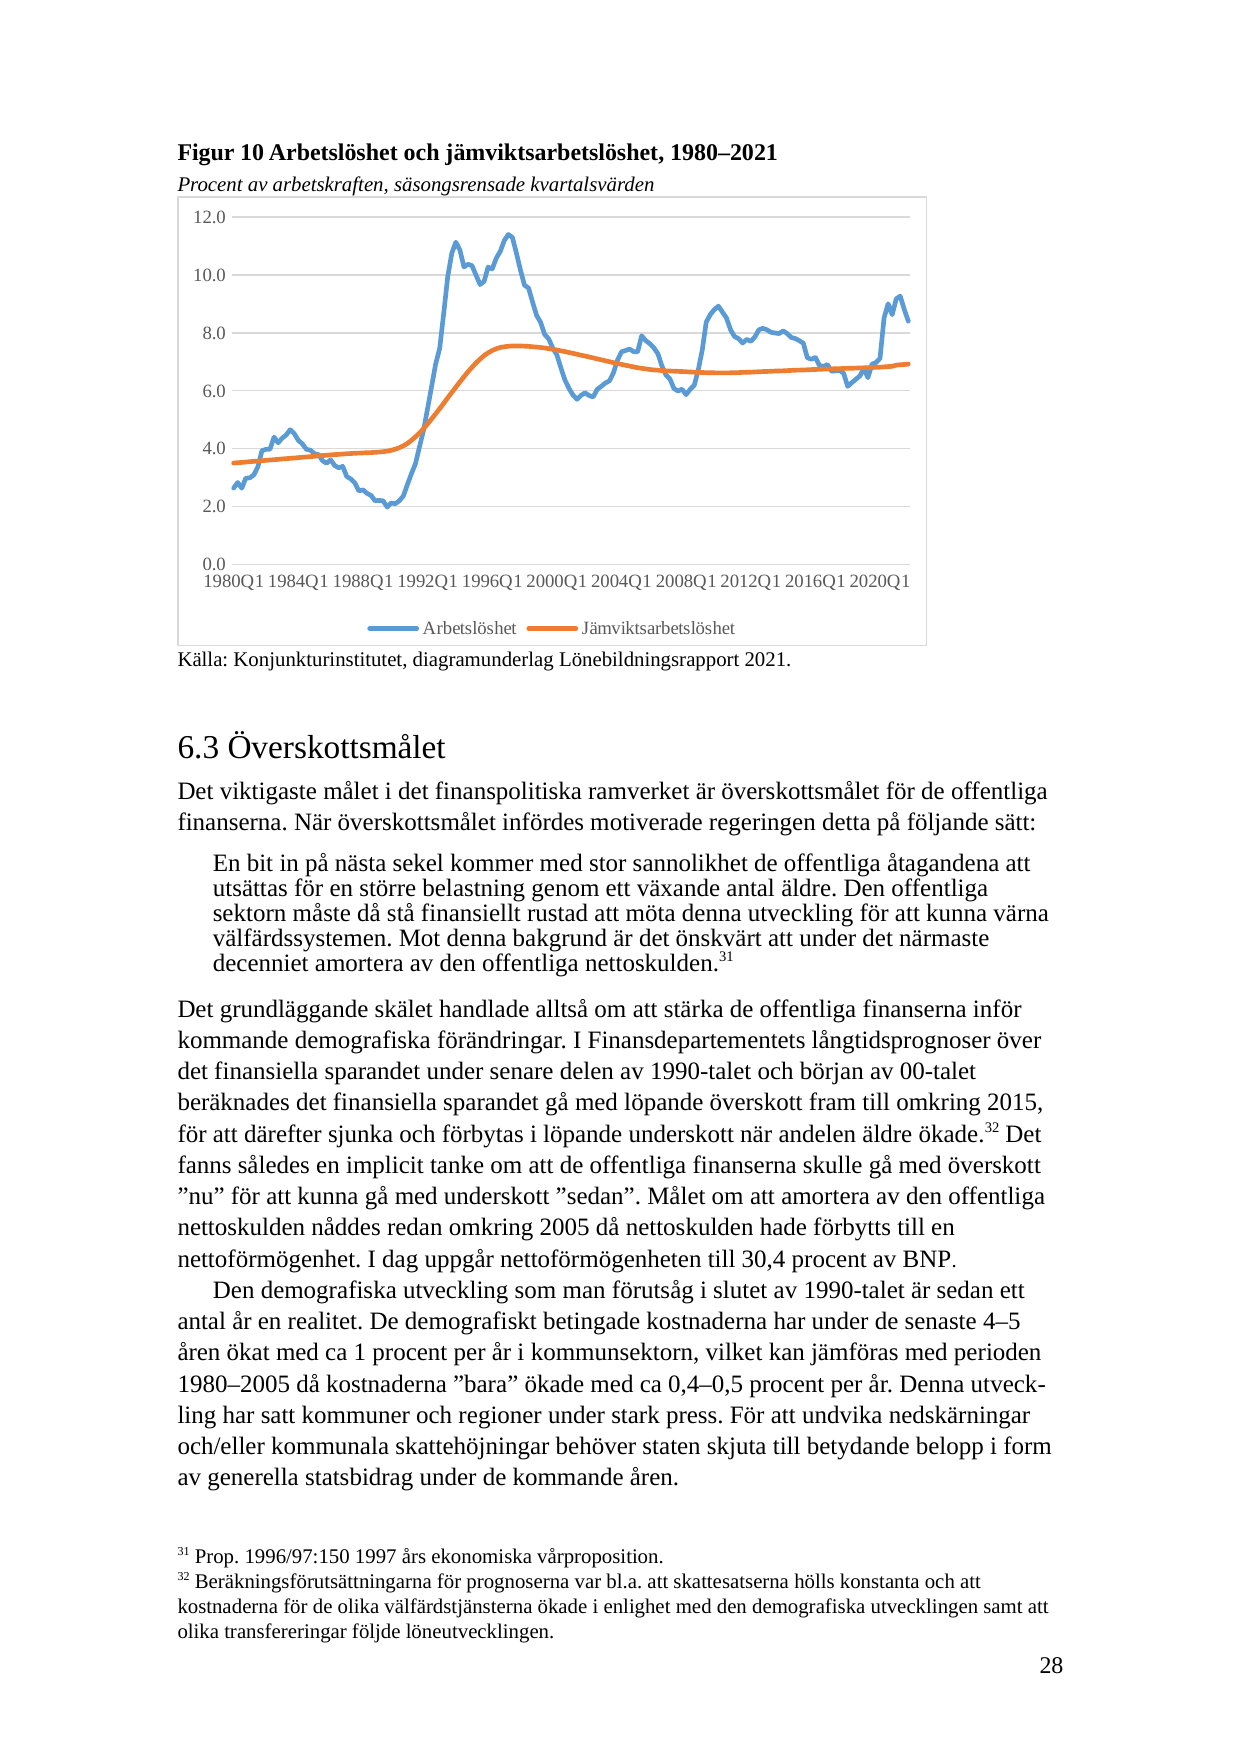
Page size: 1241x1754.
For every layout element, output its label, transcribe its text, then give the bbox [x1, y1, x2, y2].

text Det viktigaste målet i det finanspolitiska ramverket är överskottsmålet för de offentliga finanserna. När överskottsmålet infördes motiverade regeringen detta på följande sätt: [177, 773, 1063, 836]
text En bit in på nästa sekel kommer med stor sannolikhet de offentliga åtagandena att utsättas för en större belastning genom ett växande antal äldre. Den offentliga sektorn måste då stå finansiellt rustad att möta denna utveckling för att kunna värna välfärdssystemen. Mot denna bakgrund är det önskvärt att under det närmaste decenniet amortera av den offentliga nettoskulden. [213, 852, 1063, 977]
text Procent av arbetskraften, säsongsrensade kvartalsvärden [177, 165, 1063, 196]
text Det grundläggande skälet handlade alltså om att stärka de offentliga finanserna inför kommande demografiska förändringar. I Finansdepartementets långtidsprognoser över det finansiella sparandet under senare delen av 1990-talet och början av 00-talet beräknades det finansiella sparandet gå med löpande överskott fram till omkring 2015, för att därefter sjunka och förbytas i löpande underskott när andelen äldre ökade. Det fanns således en implicit tanke om att de offentliga finanserna skulle gå med överskott ”nu” för att kunna gå med underskott ”sedan”. Målet om att amortera av den offentliga nettoskulden nåddes redan omkring 2005 då nettoskulden hade förbytts till en nettoförmögenhet. I dag uppgår nettoförmögenheten till 30,4 procent av BNP. [177, 991, 1063, 1272]
text Den demografiska utveckling som man förutsåg i slutet av 1990-talet är sedan ett antal år en realitet. De demografiskt betingade kostnaderna har under de senaste 4–5 åren ökat med ca 1 procent per år i kommunsektorn, vilket kan jämföras med perioden 1980–2005 då kostnaderna ”bara” ökade med ca 0,4–0,5 procent per år. Denna utveckling har satt kommuner och regioner under stark press. För att undvika nedskärningar och/eller kommunala skattehöjningar behöver staten skjuta till betydande belopp i form av generella statsbidrag under de kommande åren. [177, 1272, 1063, 1491]
text Figur 10 Arbetslöshet och jämviktsarbetslöshet, 1980–2021 [177, 134, 1063, 165]
text Överskottsmålet [177, 734, 1063, 765]
text Källa: Konjunkturinstitutet, diagramunderlag Lönebildningsrapport 2021. [177, 646, 1063, 671]
